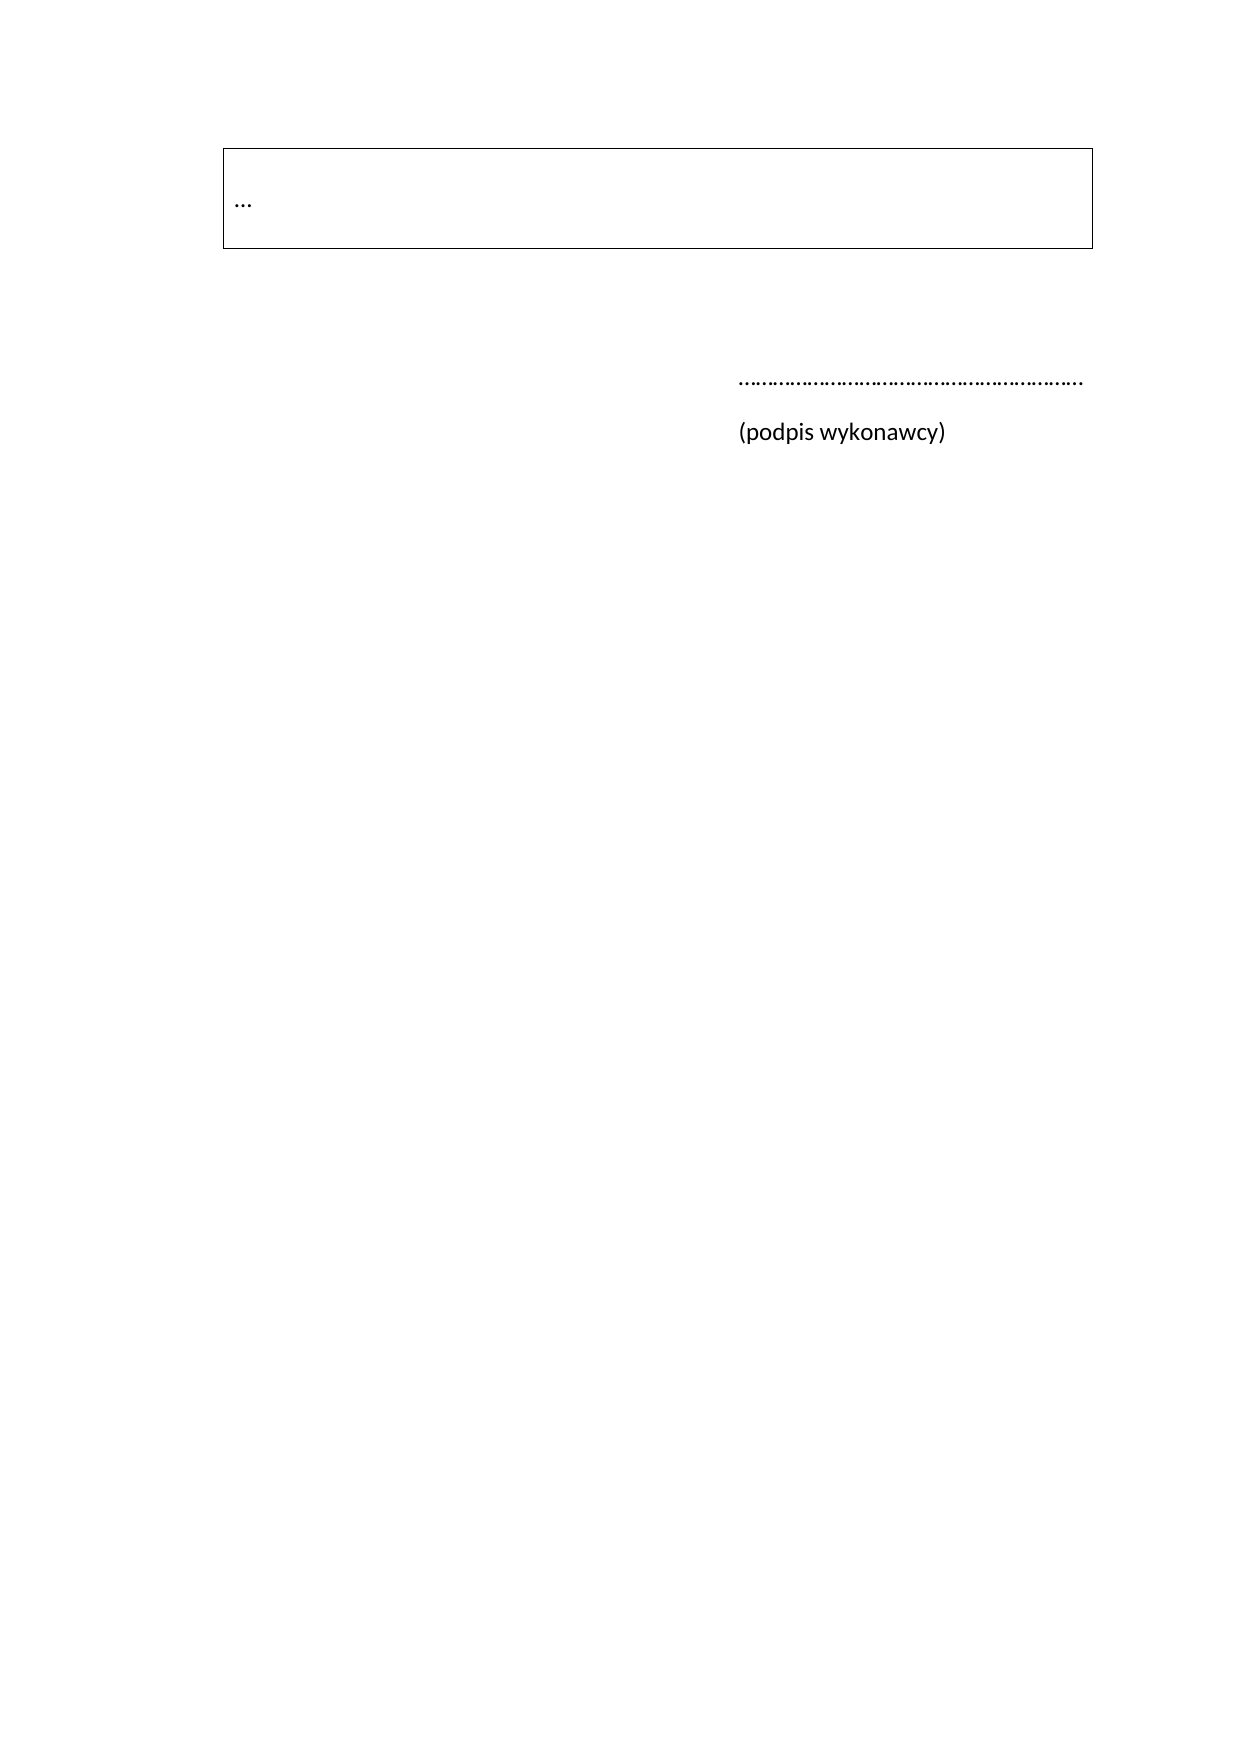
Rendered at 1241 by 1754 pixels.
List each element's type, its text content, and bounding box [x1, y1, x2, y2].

table_header … [224, 149, 1092, 248]
text …………………………………………………… [738, 361, 1093, 391]
text (podpis wykonawcy) [738, 417, 1093, 447]
